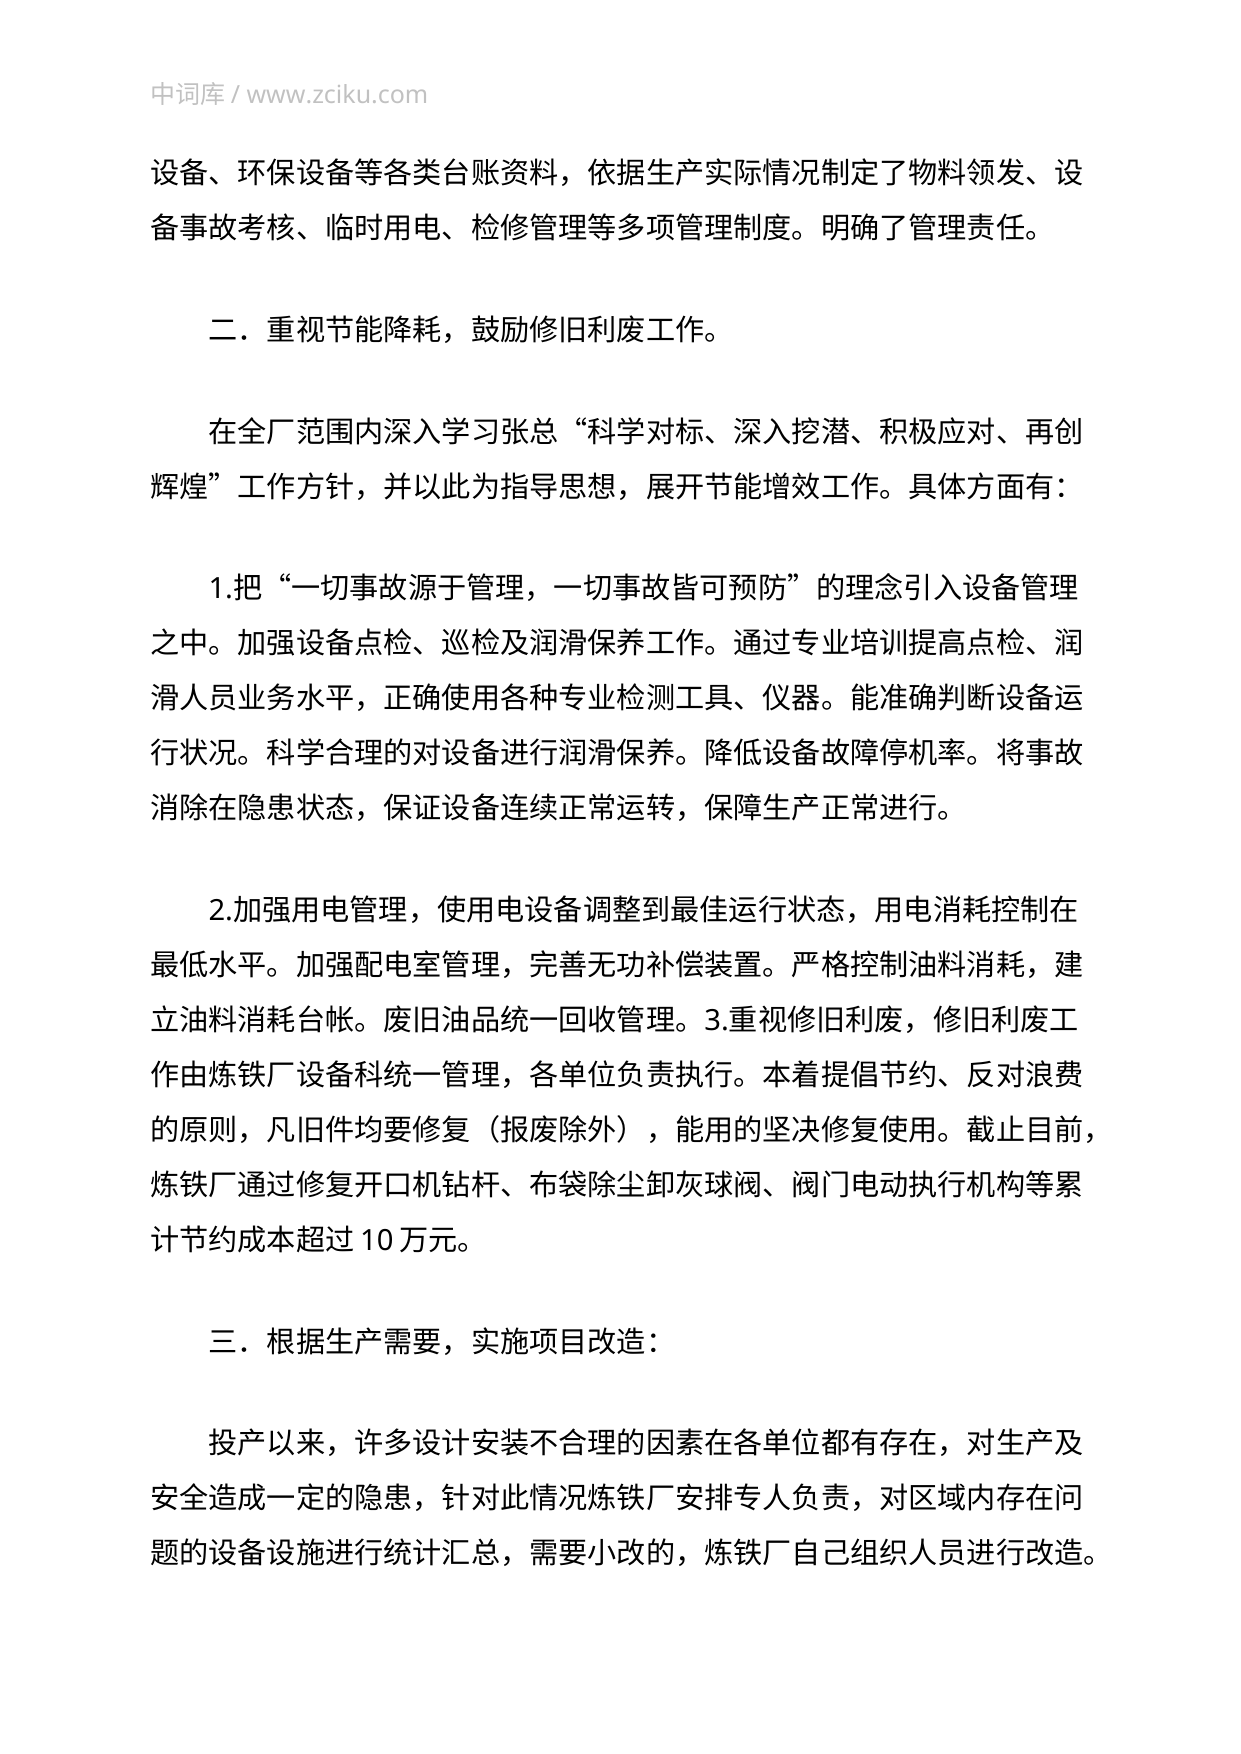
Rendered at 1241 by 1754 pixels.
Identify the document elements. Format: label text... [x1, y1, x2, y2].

text 2.加强用电管理，使用电设备调整到最佳运行状态，用电消耗控制在最低水平。加强配电室管理，完善无功补偿装置。严格控制油料消耗，建立油料消耗台帐。废旧油品统一回收管理。3.重视修旧利废，修旧利废工作由炼铁厂设备科统一管理，各单位负责执行。本着提倡节约、反对浪费的原则，凡旧件均要修复（报废除外），能用的坚决修复使用。截止目前，炼铁厂通过修复开口机钻杆、布袋除尘卸灰球阀、阀门电动执行机构等累计节约成本超过10万元。 [150, 887, 1090, 1258]
text 在全厂范围内深入学习张总“科学对标、深入挖潜、积极应对、再创辉煌”工作方针，并以此为指导思想，展开节能增效工作。具体方面有： [150, 408, 1090, 506]
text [150, 1420, 1090, 1572]
text 二．重视节能降耗，鼓励修旧利废工作。 [150, 307, 1090, 349]
text 三．根据生产需要，实施项目改造： [150, 1318, 1090, 1360]
text 1.把“一切事故源于管理，一切事故皆可预防”的理念引入设备管理之中。加强设备点检、巡检及润滑保养工作。通过专业培训提高点检、润滑人员业务水平，正确使用各种专业检测工具、仪器。能准确判断设备运行状况。科学合理的对设备进行润滑保养。降低设备故障停机率。将事故消除在隐患状态，保证设备连续正常运转，保障生产正常进行。 [150, 565, 1090, 827]
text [150, 150, 1090, 247]
